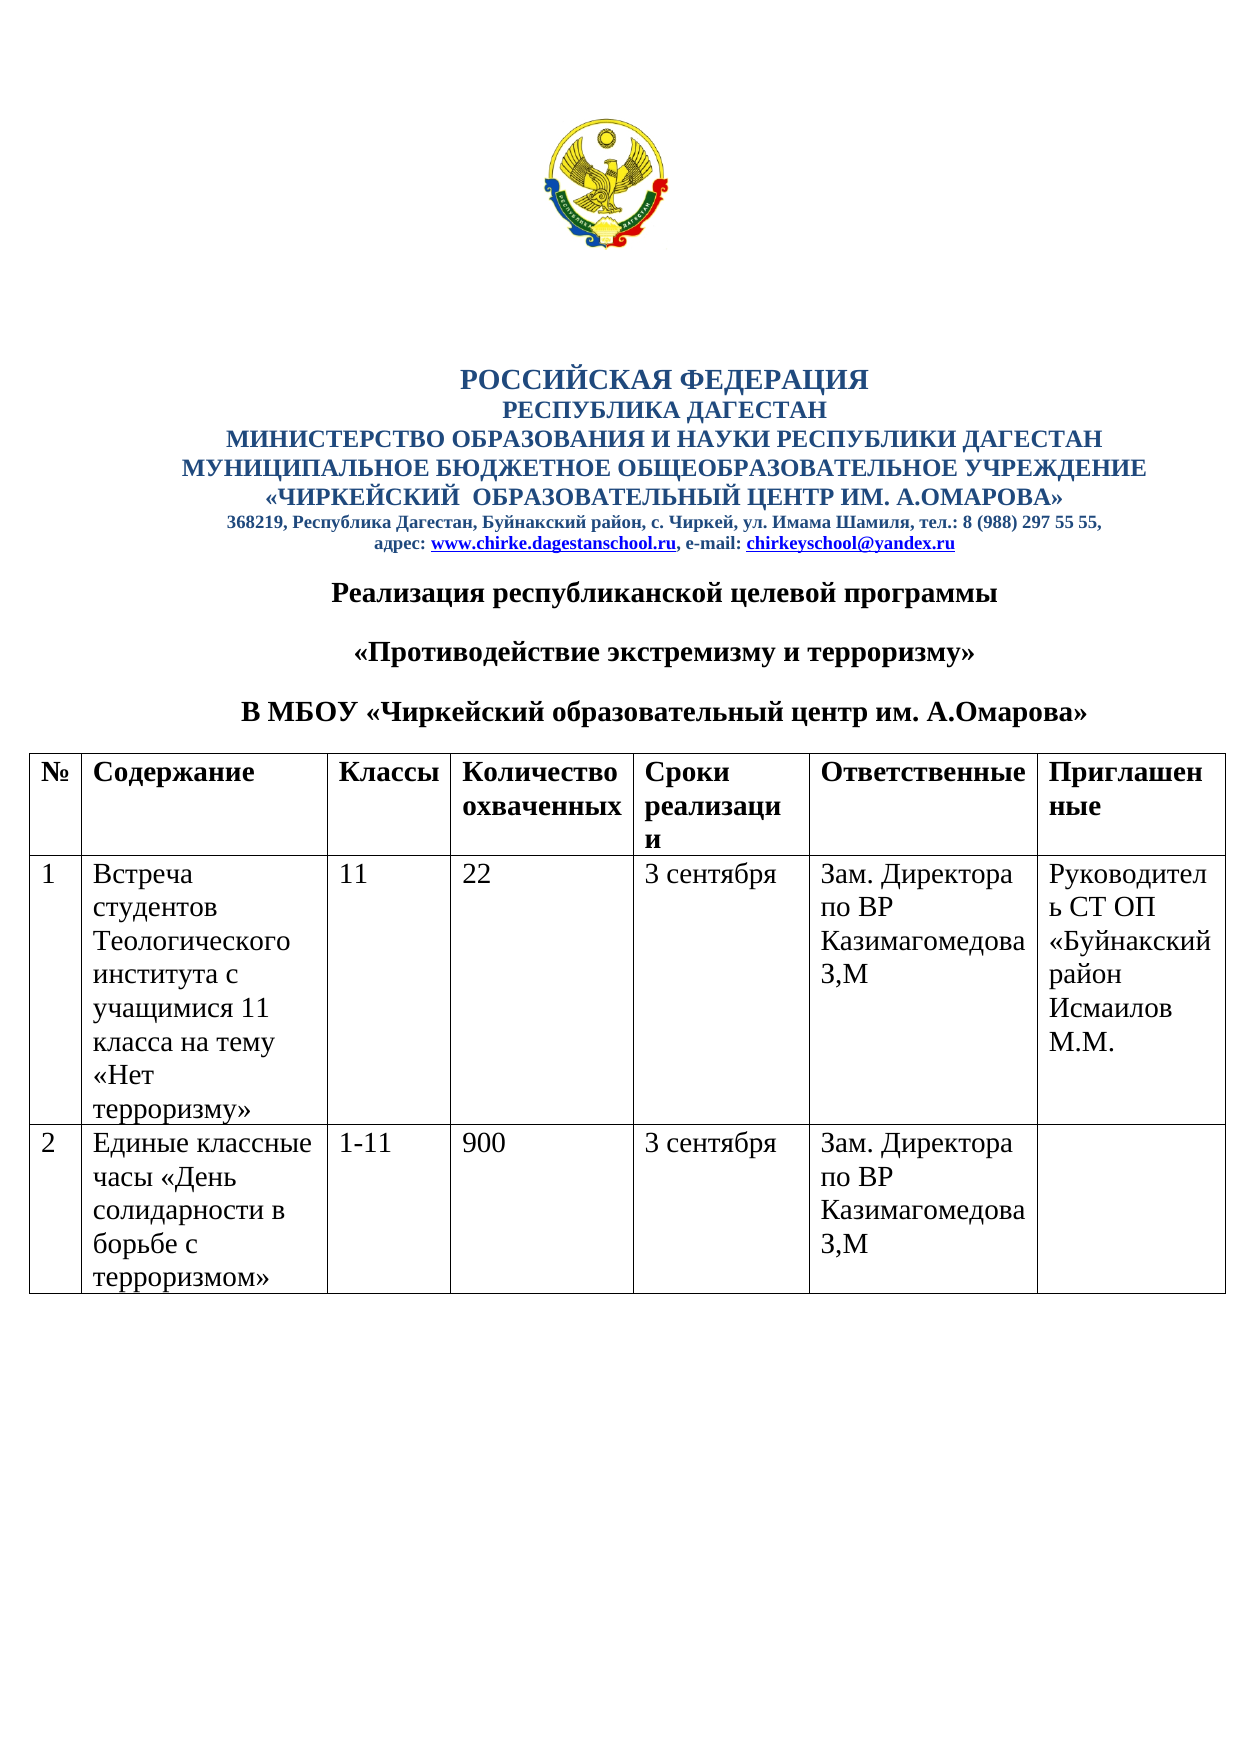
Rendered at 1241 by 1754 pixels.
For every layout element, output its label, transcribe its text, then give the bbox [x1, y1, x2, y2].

table_cell 1 [30, 856, 81, 1124]
table_header Ответственные [810, 754, 1037, 855]
table_cell Зам. Директора по ВР Казимагомедова З,М [810, 1125, 1037, 1293]
text 368219, Республика Дагестан, Буйнакский район, с. Чиркей, ул. Имама Шамиля, тел.: 8 (988) 297 55 55, [177, 511, 1152, 532]
picture [541, 118, 670, 250]
table_cell 3 сентября [634, 1125, 809, 1293]
table_cell 2 [30, 1125, 81, 1293]
text РОССИЙСКАЯ ФЕДЕРАЦИЯ [177, 362, 1152, 396]
text адрес: www.chirke.dagestanschool.ru, e-mail: chirkeyschool@yandex.ru [177, 532, 1152, 554]
table_cell 22 [451, 856, 633, 1124]
table_header Количество охваченных [451, 754, 633, 855]
text Реализация республиканской целевой программы [177, 575, 1152, 609]
text В МБОУ «Чиркейский образовательный центр им. А.Омарова» [177, 694, 1152, 727]
table_header Приглашенные [1038, 754, 1225, 855]
table_cell 1-11 [328, 1125, 450, 1293]
table_cell Зам. Директора по ВР Казимагомедова З,М [810, 856, 1037, 1124]
table_header Классы [328, 754, 450, 855]
table_cell 900 [451, 1125, 633, 1293]
text МИНИСТЕРСТВО ОБРАЗОВАНИЯ И НАУКИ РЕСПУБЛИКИ ДАГЕСТАН [177, 424, 1152, 453]
table_cell [1038, 1125, 1225, 1293]
table_header Содержание [82, 754, 327, 855]
table_cell Единые классные часы «День солидарности в борьбе с терроризмом» [82, 1125, 327, 1293]
table_cell Руководитель СТ ОП «Буйнакский район Исмаилов М.М. [1038, 856, 1225, 1124]
table_cell 3 сентября [634, 856, 809, 1124]
text РЕСПУБЛИКА ДАГЕСТАН [177, 396, 1152, 424]
text МУНИЦИПАЛЬНОЕ БЮДЖЕТНОЕ ОБЩЕОБРАЗОВАТЕЛЬНОЕ УЧРЕЖДЕНИЕ [177, 453, 1152, 482]
table_cell 11 [328, 856, 450, 1124]
table_header № [30, 754, 81, 855]
table_cell Встреча студентов Теологического института с учащимися 11 класса на тему «Нет терроризму» [82, 856, 327, 1124]
table_header Сроки реализации [634, 754, 809, 855]
text «ЧИРКЕЙСКИЙ ОБРАЗОВАТЕЛЬНЫЙ ЦЕНТР ИМ. А.ОМАРОВА» [177, 482, 1152, 511]
text «Противодействие экстремизму и терроризму» [177, 634, 1152, 668]
